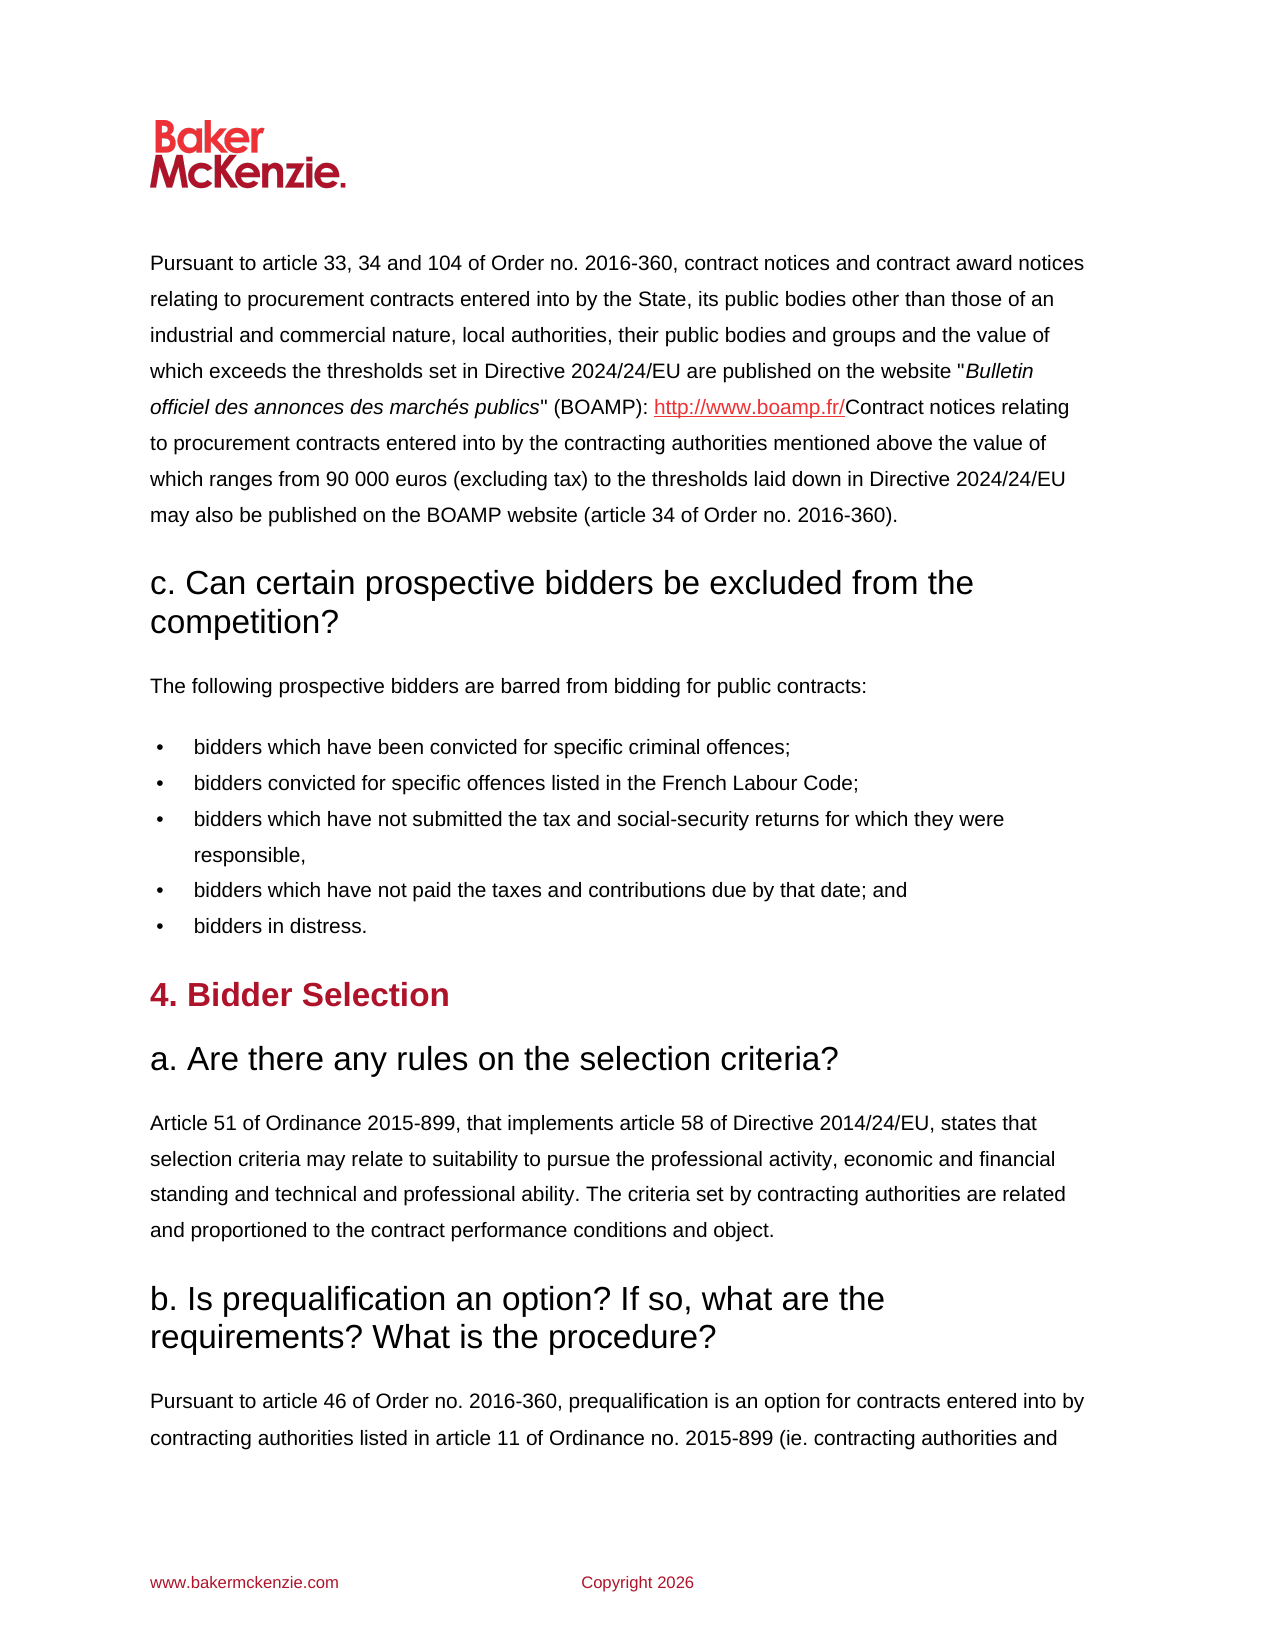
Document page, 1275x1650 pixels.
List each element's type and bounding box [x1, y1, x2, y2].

picture [150, 120, 346, 189]
